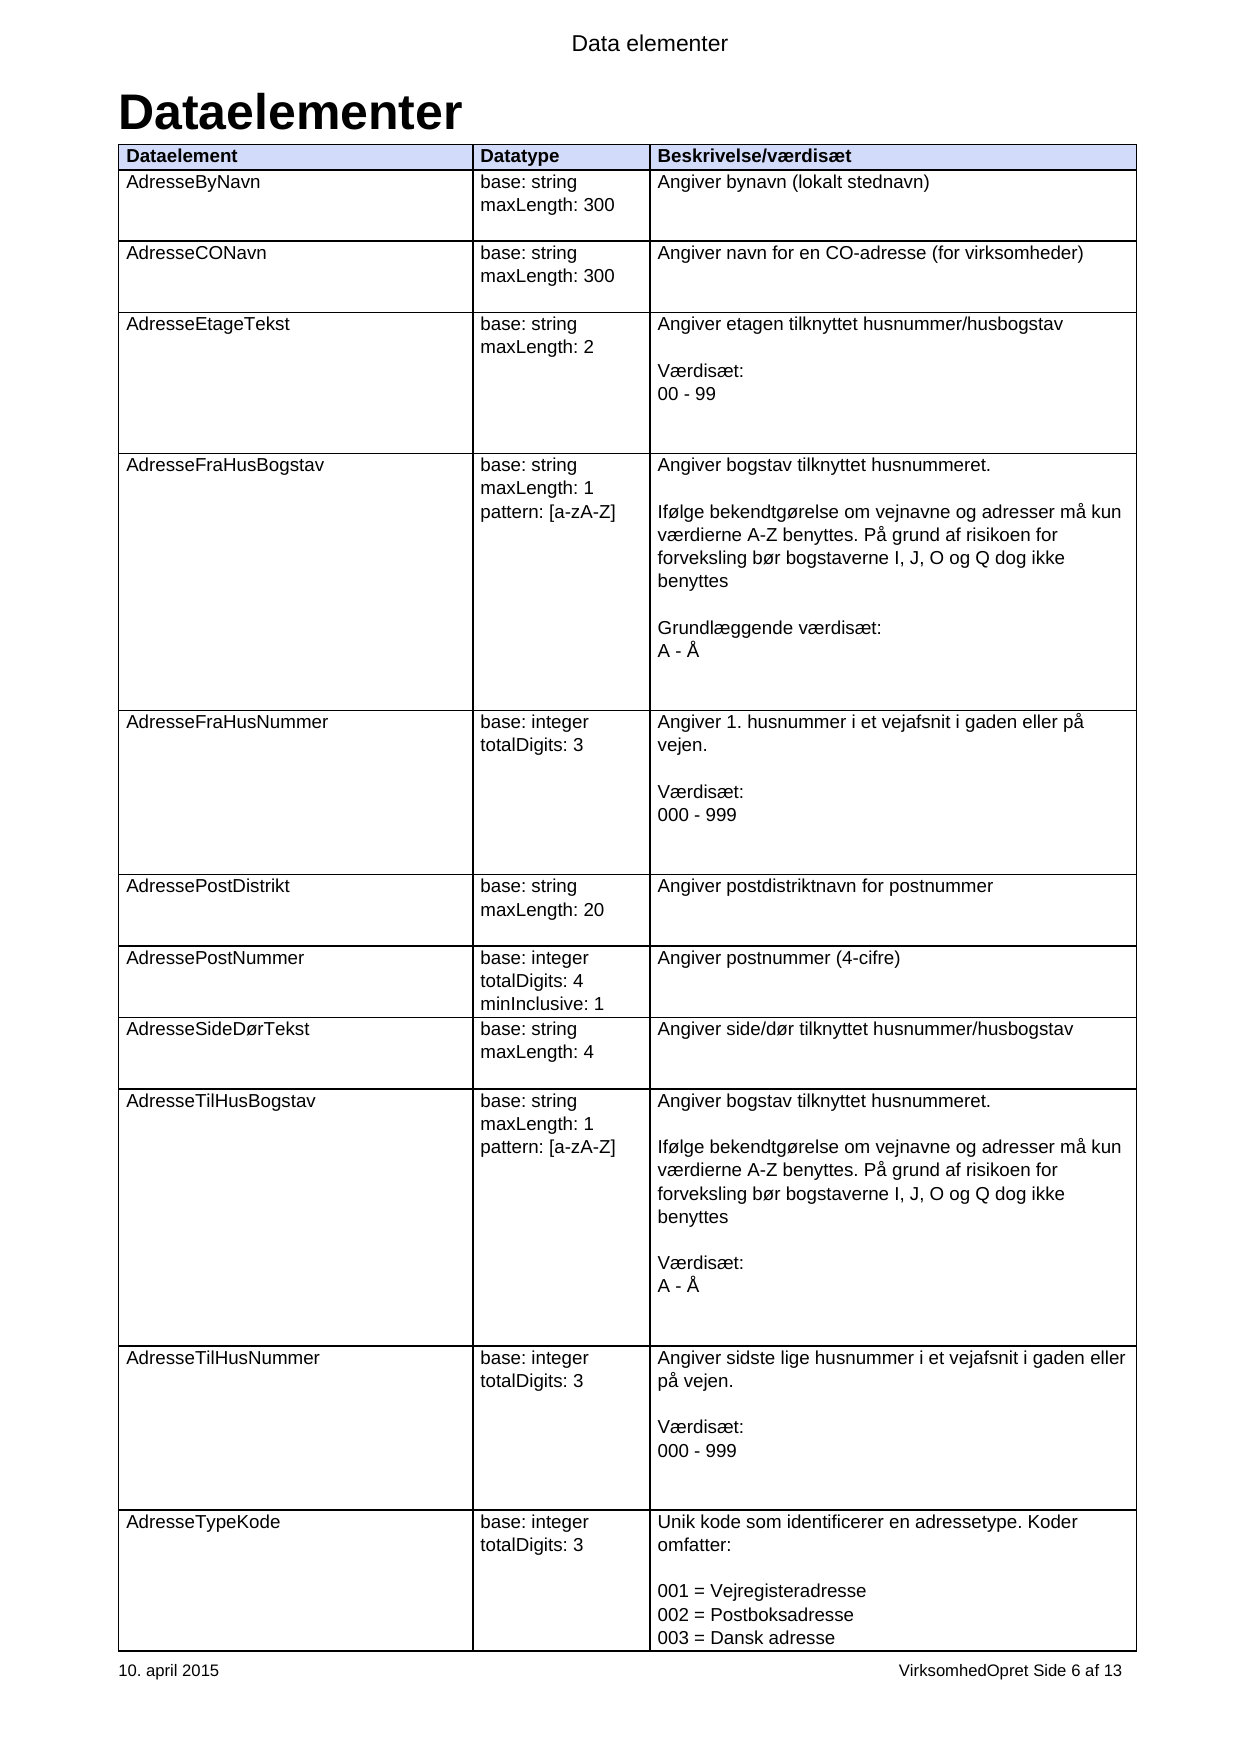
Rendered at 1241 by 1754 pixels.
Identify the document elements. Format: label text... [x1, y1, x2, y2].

table_cell Angiver postnummer (4-cifre) [651, 947, 1136, 1017]
table_cell Angiver side/dør tilknyttet husnummer/husbogstav [651, 1018, 1136, 1088]
text Dataelementer [118, 82, 1181, 140]
table_header Datatype [474, 145, 649, 169]
table_cell AdressePostNummer [119, 947, 472, 1017]
table_cell AdresseEtageTekst [119, 313, 472, 452]
table_cell base: integer totalDigits: 4 minInclusive: 1 [474, 947, 649, 1017]
table_cell Angiver postdistriktnavn for postnummer [651, 875, 1136, 945]
table_cell base: integer totalDigits: 3 [474, 1347, 649, 1509]
table_cell base: string maxLength: 20 [474, 875, 649, 945]
table_cell base: string maxLength: 2 [474, 313, 649, 452]
table_header Beskrivelse/værdisæt [651, 145, 1136, 169]
table_cell Angiver 1. husnummer i et vejafsnit i gaden eller på vejen. Værdisæt: 000 - 999 [651, 711, 1136, 874]
table_cell AdresseFraHusNummer [119, 711, 472, 874]
table_cell base: integer totalDigits: 3 [474, 711, 649, 874]
table_cell base: string maxLength: 1 pattern: [a-zA-Z] [474, 1090, 649, 1345]
table_cell AdressePostDistrikt [119, 875, 472, 945]
table_cell AdresseByNavn [119, 171, 472, 240]
table_cell Angiver sidste lige husnummer i et vejafsnit i gaden eller på vejen. Værdisæt: 000 - 999 [651, 1347, 1136, 1509]
table_cell Angiver bogstav tilknyttet husnummeret. Ifølge bekendtgørelse om vejnavne og adresser må kun værdierne A-Z benyttes. På grund af risikoen for forveksling bør bogstaverne I, J, O og Q dog ikke benyttes Værdisæt: A - Å [651, 1090, 1136, 1345]
table_cell base: string maxLength: 4 [474, 1018, 649, 1088]
table_cell base: string maxLength: 1 pattern: [a-zA-Z] [474, 454, 649, 709]
table_header Dataelement [119, 145, 472, 169]
table_cell Angiver etagen tilknyttet husnummer/husbogstav Værdisæt: 00 - 99 [651, 313, 1136, 452]
table_cell Angiver navn for en CO-adresse (for virksomheder) [651, 242, 1136, 311]
table_cell AdresseFraHusBogstav [119, 454, 472, 709]
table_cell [651, 1511, 1136, 1650]
table_cell AdresseTypeKode [119, 1511, 472, 1650]
table_cell Angiver bogstav tilknyttet husnummeret. Ifølge bekendtgørelse om vejnavne og adresser må kun værdierne A-Z benyttes. På grund af risikoen for forveksling bør bogstaverne I, J, O og Q dog ikke benyttes Grundlæggende værdisæt: A - Å [651, 454, 1136, 709]
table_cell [474, 1511, 649, 1650]
table_cell AdresseSideDørTekst [119, 1018, 472, 1088]
table_cell base: string maxLength: 300 [474, 242, 649, 311]
table_cell base: string maxLength: 300 [474, 171, 649, 240]
table_cell AdresseCONavn [119, 242, 472, 311]
table_cell Angiver bynavn (lokalt stednavn) [651, 171, 1136, 240]
table_cell AdresseTilHusNummer [119, 1347, 472, 1509]
table_cell AdresseTilHusBogstav [119, 1090, 472, 1345]
